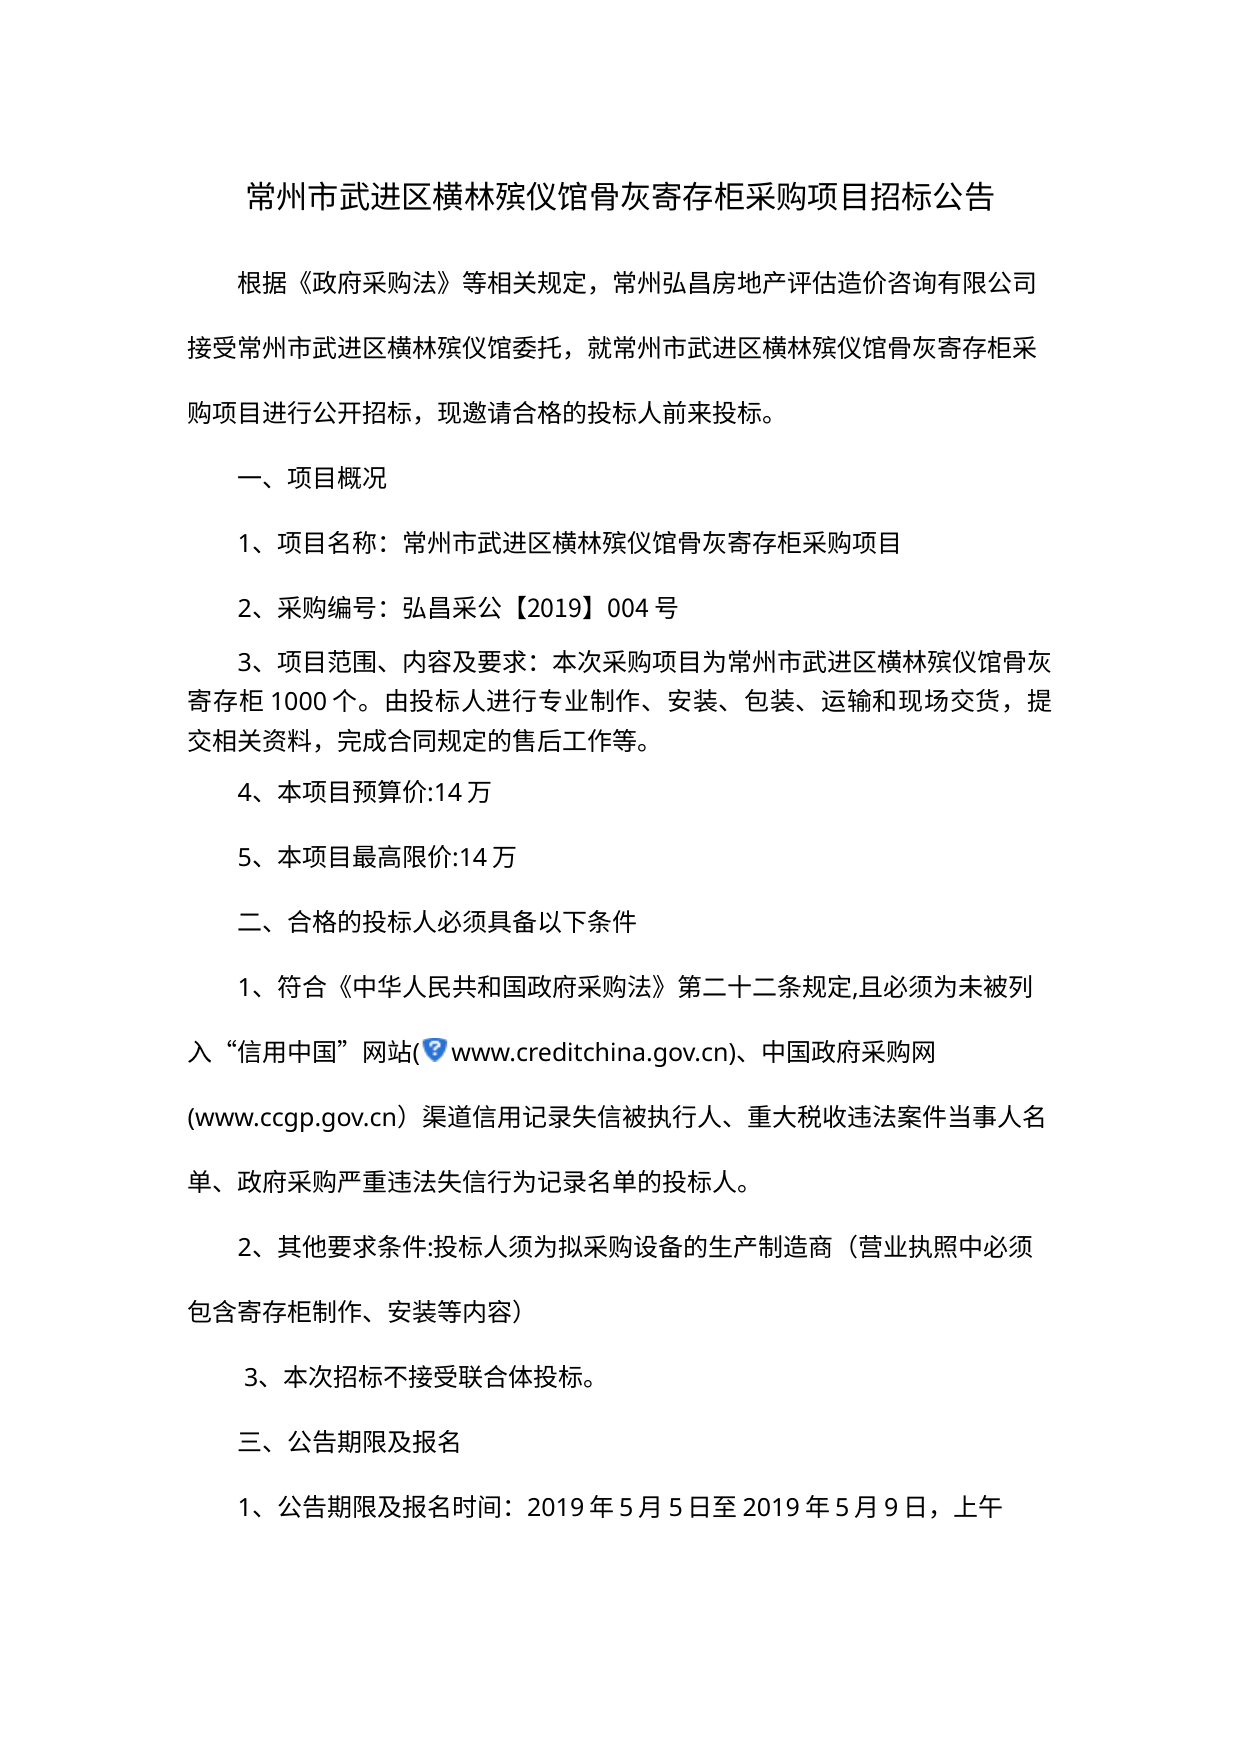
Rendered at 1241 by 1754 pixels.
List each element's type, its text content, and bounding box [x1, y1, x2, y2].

text 2、采购编号：弘昌采公【2019】004号 [187, 574, 1053, 639]
picture [420, 1038, 452, 1062]
text 一、项目概况 [187, 444, 1053, 509]
text 三、公告期限及报名 [187, 1408, 1053, 1473]
text 根据《政府采购法》等相关规定，常州弘昌房地产评估造价咨询有限公司接受常州市武进区横林殡仪馆委托，就常州市武进区横林殡仪馆骨灰寄存柜采购项目进行公开招标，现邀请合格的投标人前来投标。 [187, 249, 1053, 444]
text 二、合格的投标人必须具备以下条件 [187, 888, 1053, 953]
text 1、项目名称：常州市武进区横林殡仪馆骨灰寄存柜采购项目 [187, 509, 1053, 574]
text 3、本次招标不接受联合体投标。 [187, 1343, 1053, 1408]
text 2、其他要求条件:投标人须为拟采购设备的生产制造商（营业执照中必须包含寄存柜制作、安装等内容） [187, 1213, 1053, 1343]
list 5、本项目最高限价:14万 [187, 823, 1053, 888]
subtitle 常州市武进区横林殡仪馆骨灰寄存柜采购项目招标公告 [187, 162, 1053, 227]
list 本项目预算价:14万 [187, 758, 1053, 823]
text 3、项目范围、内容及要求：本次采购项目为常州市武进区横林殡仪馆骨灰寄存柜1000个。由投标人进行专业制作、安装、包装、运输和现场交货，提交相关资料，完成合同规定的售后工作等。 [187, 639, 1053, 758]
text 1、符合《中华人民共和国政府采购法》第二十二条规定,且必须为未被列入“信用中国”网站(www.creditchina.gov.cn)、中国政府采购网(www.ccgp.gov.cn）渠道信用记录失信被执行人、重大税收违法案件当事人名单、政府采购严重违法失信行为记录名单的投标人。 [187, 953, 1053, 1213]
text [187, 1473, 1053, 1538]
